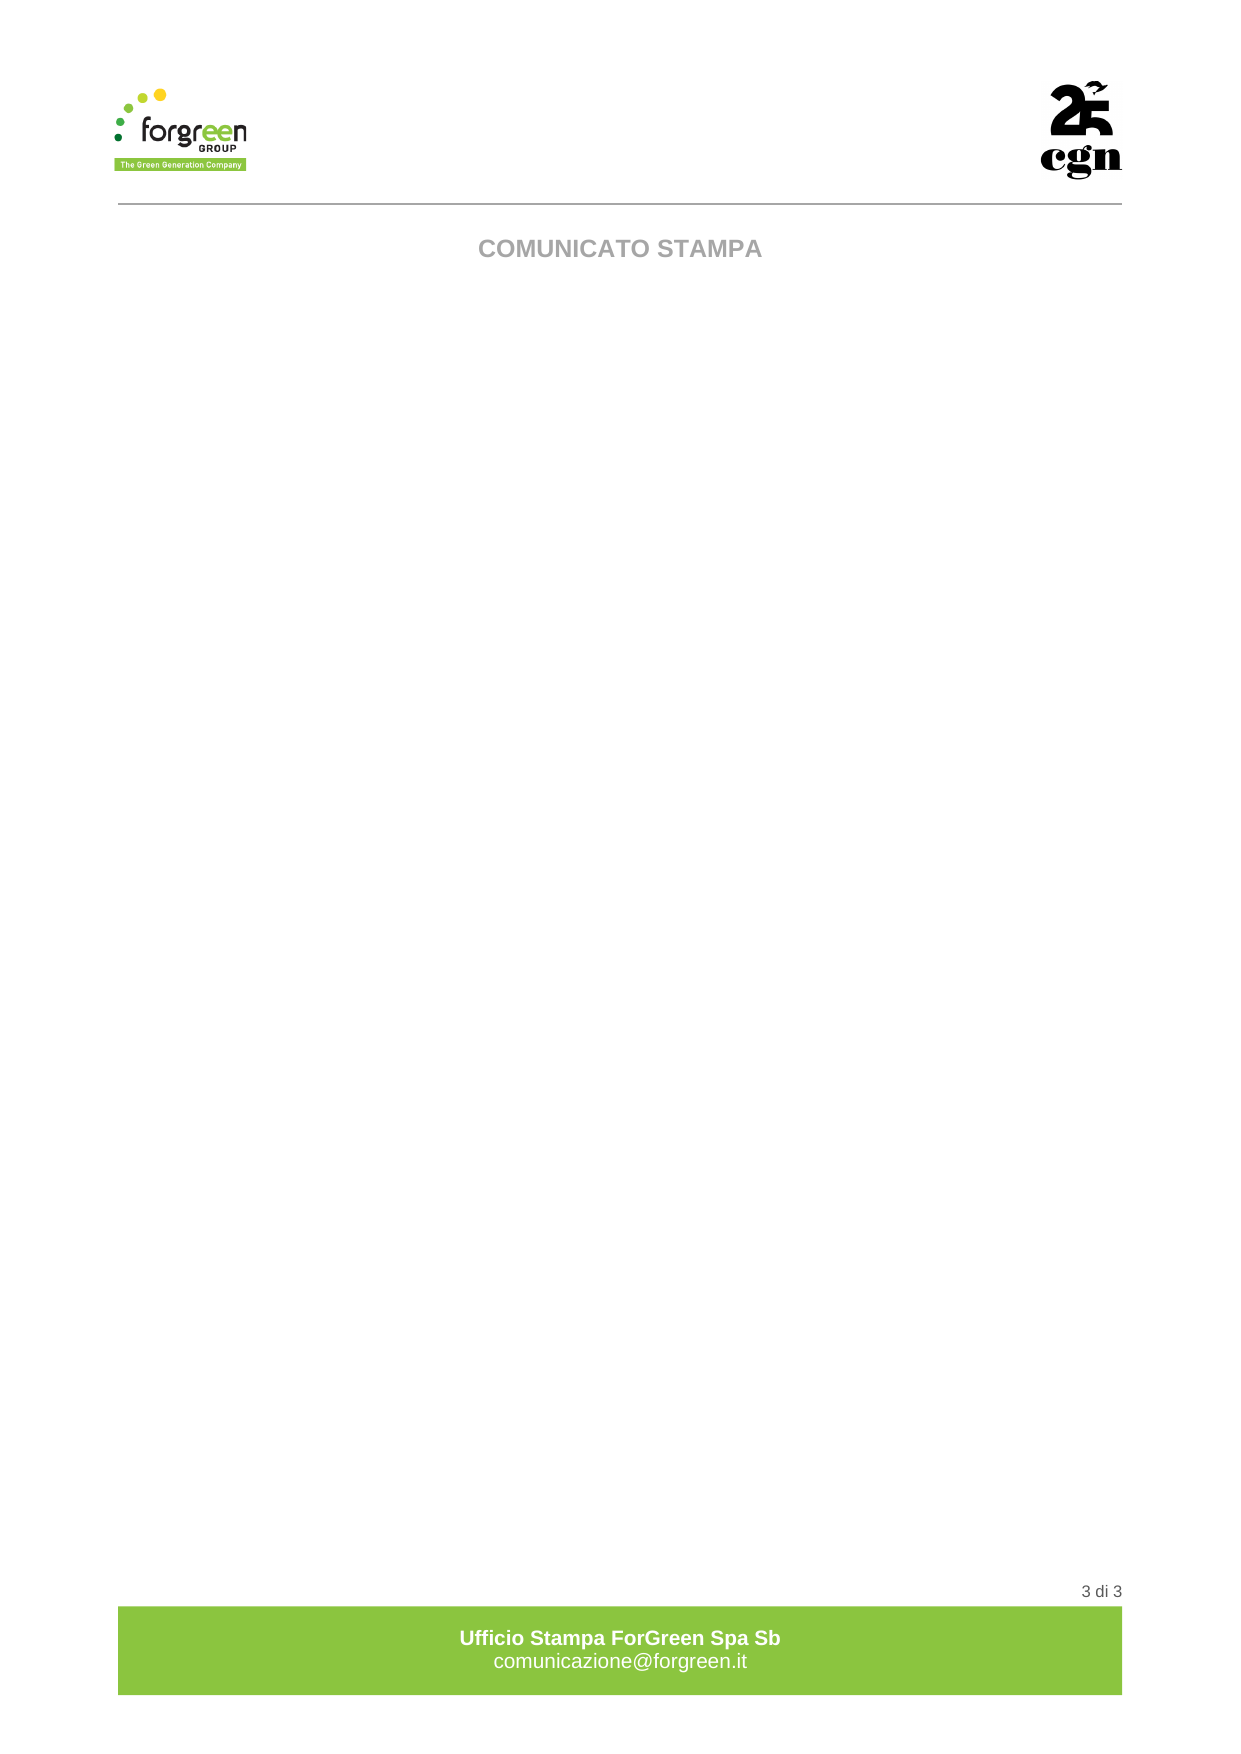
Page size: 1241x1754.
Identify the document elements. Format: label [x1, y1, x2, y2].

picture [1040, 81, 1123, 180]
